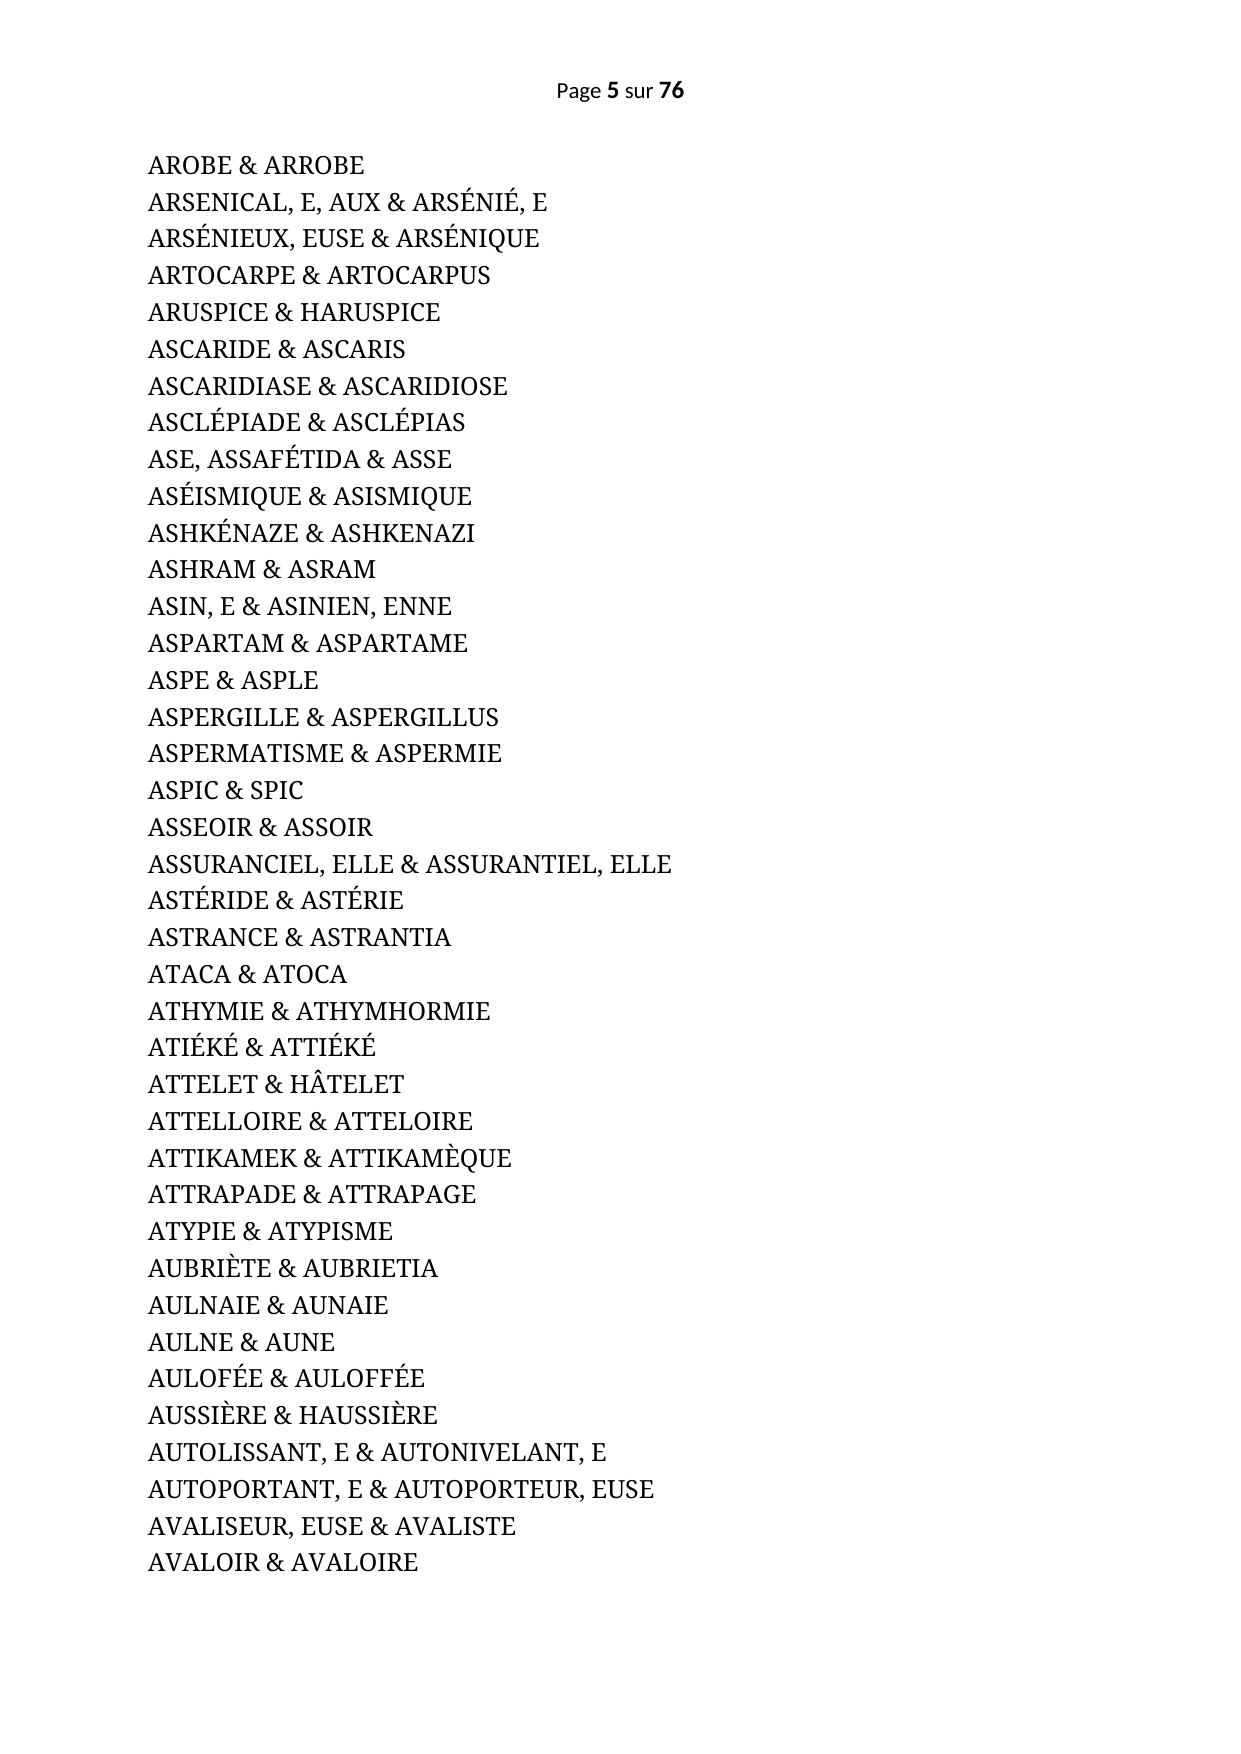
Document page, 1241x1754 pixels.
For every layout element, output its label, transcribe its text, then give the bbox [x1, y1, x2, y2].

text ATACA & ATOCA [148, 957, 1093, 991]
text ASE, ASSAFÉTIDA & ASSE [148, 442, 1093, 476]
text ATHYMIE & ATHYMHORMIE [148, 993, 1093, 1027]
text ATTRAPADE & ATTRAPAGE [148, 1177, 1093, 1211]
text ASPIC & SPIC [148, 773, 1093, 807]
text ASPERGILLE & ASPERGILLUS [148, 699, 1093, 733]
text ASTRANCE & ASTRANTIA [148, 920, 1093, 954]
text ARSENICAL, E, AUX & ARSÉNIÉ, E [148, 184, 1093, 218]
text ASHRAM & ASRAM [148, 552, 1093, 586]
text ARTOCARPE & ARTOCARPUS [148, 258, 1093, 292]
text ATYPIE & ATYPISME [148, 1214, 1093, 1248]
text ASCARIDE & ASCARIS [148, 331, 1093, 366]
text AUSSIÈRE & HAUSSIÈRE [148, 1398, 1093, 1432]
text AUTOLISSANT, E & AUTONIVELANT, E [148, 1434, 1093, 1469]
text AROBE & ARROBE [148, 148, 1093, 182]
text AULNE & AUNE [148, 1324, 1093, 1358]
text ASTÉRIDE & ASTÉRIE [148, 883, 1093, 917]
text ASSEOIR & ASSOIR [148, 809, 1093, 843]
text ASIN, E & ASINIEN, ENNE [148, 589, 1093, 623]
text ATTIKAMEK & ATTIKAMÈQUE [148, 1140, 1093, 1174]
text ASPARTAM & ASPARTAME [148, 626, 1093, 660]
text AVALISEUR, EUSE & AVALISTE [148, 1508, 1093, 1542]
text AVALOIR & AVALOIRE [148, 1545, 1093, 1579]
text ATTELLOIRE & ATTELOIRE [148, 1104, 1093, 1138]
text ASÉISMIQUE & ASISMIQUE [148, 478, 1093, 513]
text ASPERMATISME & ASPERMIE [148, 736, 1093, 770]
text AUTOPORTANT, E & AUTOPORTEUR, EUSE [148, 1471, 1093, 1505]
text AULOFÉE & AULOFFÉE [148, 1361, 1093, 1395]
text ASPE & ASPLE [148, 662, 1093, 696]
text ASHKÉNAZE & ASHKENAZI [148, 515, 1093, 549]
text ASCARIDIASE & ASCARIDIOSE [148, 368, 1093, 402]
text AULNAIE & AUNAIE [148, 1287, 1093, 1322]
text ATTELET & HÂTELET [148, 1067, 1093, 1101]
text ASSURANCIEL, ELLE & ASSURANTIEL, ELLE [148, 846, 1093, 880]
text ASCLÉPIADE & ASCLÉPIAS [148, 405, 1093, 439]
text ATIÉKÉ & ATTIÉKÉ [148, 1030, 1093, 1064]
text ARSÉNIEUX, EUSE & ARSÉNIQUE [148, 221, 1093, 255]
text ARUSPICE & HARUSPICE [148, 295, 1093, 329]
text AUBRIÈTE & AUBRIETIA [148, 1251, 1093, 1285]
